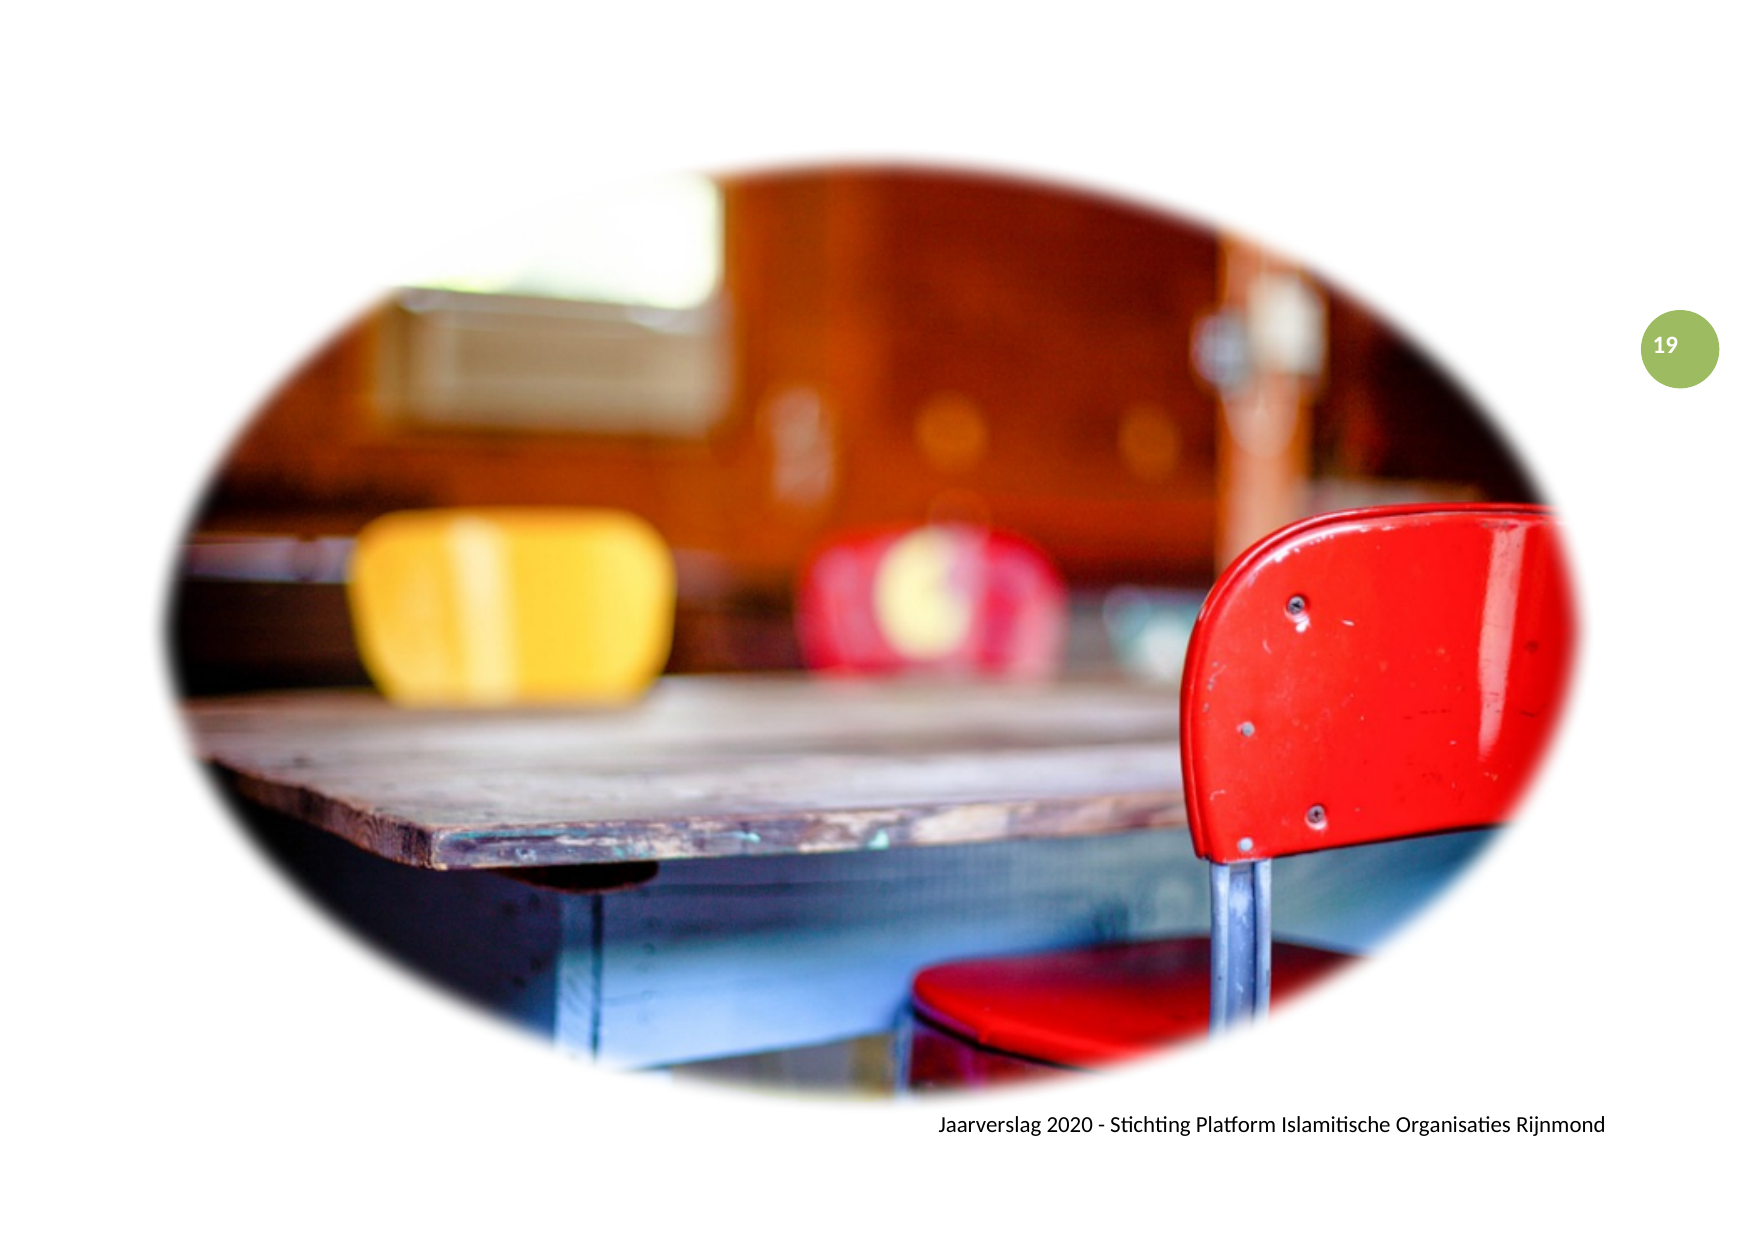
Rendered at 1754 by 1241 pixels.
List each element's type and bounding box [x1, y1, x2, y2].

picture [177, 177, 1565, 1083]
